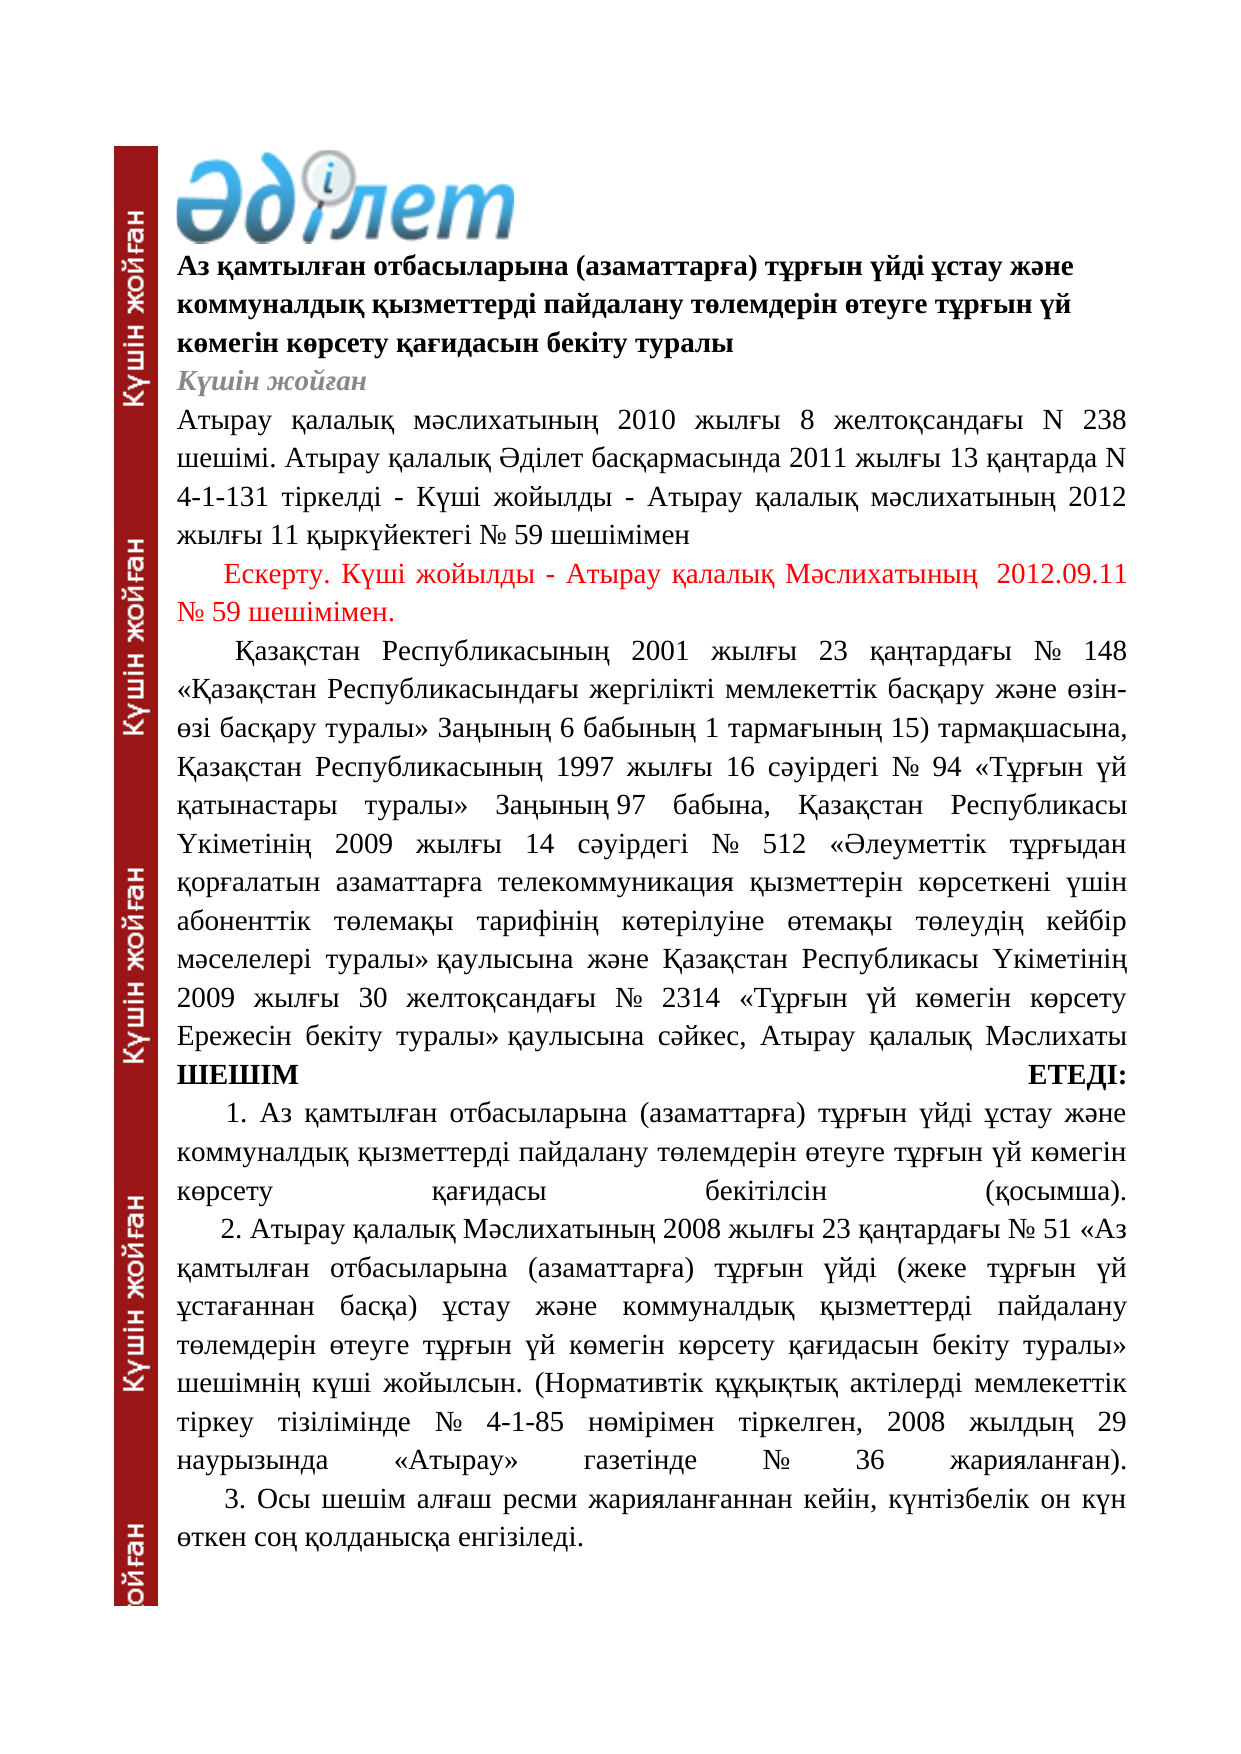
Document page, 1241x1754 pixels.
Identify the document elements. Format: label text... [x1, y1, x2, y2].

picture [114, 551, 158, 556]
picture [176, 150, 515, 244]
picture [114, 628, 158, 633]
text Аз қамтылған отбасыларына (азаматтарға) тұрғын үйді ұстау және коммуналдық қызметтерді пайдалану төлемдерін өтеуге тұрғын үй көмегін көрсету қағидасын бекіту туралы [112, 248, 1128, 358]
text Күшін жойған [112, 363, 1128, 397]
text Ескерту. Күші жойылды - Атырау қалалық Мәслихатының 2012.09.11 № 59 шешімімен. [112, 556, 1128, 628]
picture [114, 358, 158, 363]
picture [114, 146, 158, 248]
picture [114, 397, 158, 402]
text Қазақстан Республикасының 2001 жылғы 23 қаңтардағы № 148 «Қазақстан Республикасындағы жергілікті мемлекеттік басқару және өзін-өзі басқару туралы» Заңының 6 бабының 1 тармағының 15) тармақшасына, Қазақстан Республикасының 1997 жылғы 16 сәуiрдегi № 94 «Тұрғын үй қатынастары туралы» Заңының 97 бабына, Қазақстан Республикасы Үкiметiнiң 2009 жылғы 14 сәуiрдегi № 512 «Әлеуметтiк тұрғыдан қорғалатын азаматтарға телекоммуникация қызметтерiн көрсеткенi үшiн абоненттiк төлемақы тарифiнiң көтерiлуiне өтемақы төлеудiң кейбiр мәселелерi туралы» қаулысына және Қазақстан Республикасы Үкіметінің 2009 жылғы 30 желтоқсандағы № 2314 «Тұрғын үй көмегін көрсету Ережесін бекіту туралы» қаулысына сәйкес, Атырау қалалық Мәслихаты ШЕШІМ ЕТЕДІ: 1. Аз қамтылған отбасыларына (азаматтарға) тұрғын үйді ұстау және коммуналдық қызметтерді пайдалану төлемдерін өтеуге тұрғын үй көмегін көрсету қағидасы бекітілсін (қосымша). 2. Атырау қалалық Мәслихатының 2008 жылғы 23 қаңтардағы № 51 «Аз қамтылған отбасыларына (азаматтарға) тұрғын үйді (жеке тұрғын үй ұстағаннан басқа) ұстау және коммуналдық қызметтерді пайдалану төлемдерін өтеуге тұрғын үй көмегін көрсету қағидасын бекіту туралы» шешімнің күші жойылсын. (Нормативтік құқықтық актілерді мемлекеттік тіркеу тізілімінде № 4-1-85 нөмірімен тіркелген, 2008 жылдың 29 наурызында «Атырау» газетінде № 36 жарияланған). 3. Осы шешім алғаш ресми жарияланғаннан кейін, күнтізбелік он күн өткен соң қолданысқа енгізіледі. [112, 633, 1128, 1553]
picture [114, 1553, 158, 1606]
text Атырау қалалық мәслихатының 2010 жылғы 8 желтоқсандағы N 238 шешімі. Атырау қалалық Әділет басқармасында 2011 жылғы 13 қаңтарда N 4-1-131 тіркелді - Күші жойылды - Атырау қалалық мәслихатының 2012 жылғы 11 қыркүйектегі № 59 шешімімен [112, 402, 1128, 551]
